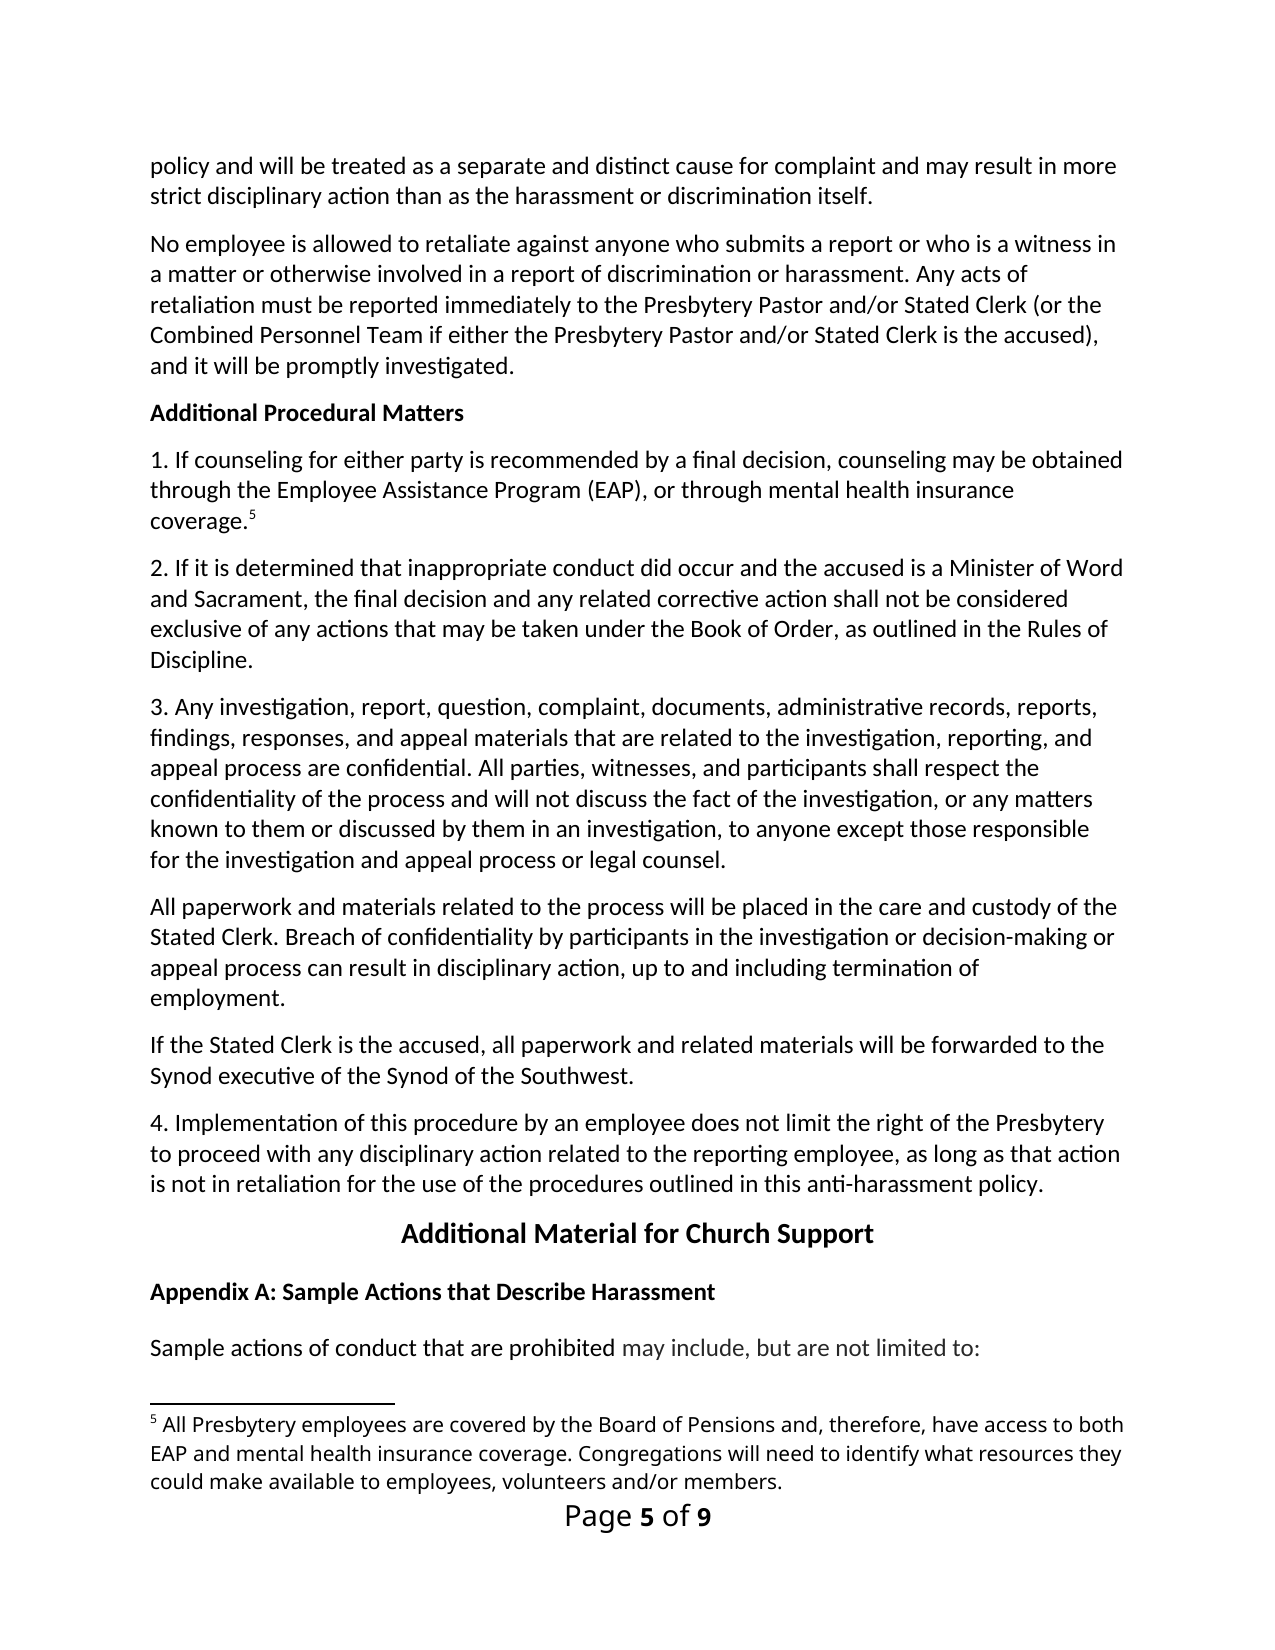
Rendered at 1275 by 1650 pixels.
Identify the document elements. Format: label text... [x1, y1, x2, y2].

text No employee is allowed to retaliate against anyone who submits a report or who is a witness in a matter or otherwise involved in a report of discrimination or harassment. Any acts of retaliation must be reported immediately to the Presbytery Pastor and/or Stated Clerk (or the Combined Personnel Team if either the Presbytery Pastor and/or Stated Clerk is the accused), and it will be promptly investigated. [150, 228, 1125, 380]
text 3. Any investigation, report, question, complaint, documents, administrative records, reports, findings, responses, and appeal materials that are related to the investigation, reporting, and appeal process are confidential. All parties, witnesses, and participants shall respect the confidentiality of the process and will not discuss the fact of the investigation, or any matters known to them or discussed by them in an investigation, to anyone except those responsible for the investigation and appeal process or legal counsel. [150, 691, 1125, 874]
text Appendix A: Sample Actions that Describe Harassment [150, 1276, 1125, 1307]
text Sample actions of conduct that are prohibited may include, but are not limited to: [150, 1332, 1125, 1362]
text If the Stated Clerk is the accused, all paperwork and related materials will be forwarded to the Synod executive of the Synod of the Southwest. [150, 1030, 1125, 1091]
text All paperwork and materials related to the process will be placed in the care and custody of the Stated Clerk. Breach of confidentiality by participants in the investigation or decision-making or appeal process can result in disciplinary action, up to and including termination of employment. [150, 891, 1125, 1013]
text 1. If counseling for either party is recommended by a final decision, counseling may be obtained through the Employee Assistance Program (EAP), or through mental health insurance coverage. [150, 444, 1125, 536]
text 2. If it is determined that inappropriate conduct did occur and the accused is a Minister of Word and Sacrament, the final decision and any related corrective action shall not be considered exclusive of any actions that may be taken under the Book of Order, as outlined in the Rules of Discipline. [150, 552, 1125, 674]
text 4. Implementation of this procedure by an employee does not limit the right of the Presbytery to proceed with any disciplinary action related to the reporting employee, as long as that action is not in retaliation for the use of the procedures outlined in this anti-harassment policy. [150, 1107, 1125, 1199]
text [150, 150, 1125, 211]
text Additional Material for Church Support [150, 1216, 1125, 1251]
text Additional Procedural Matters [150, 397, 1125, 427]
